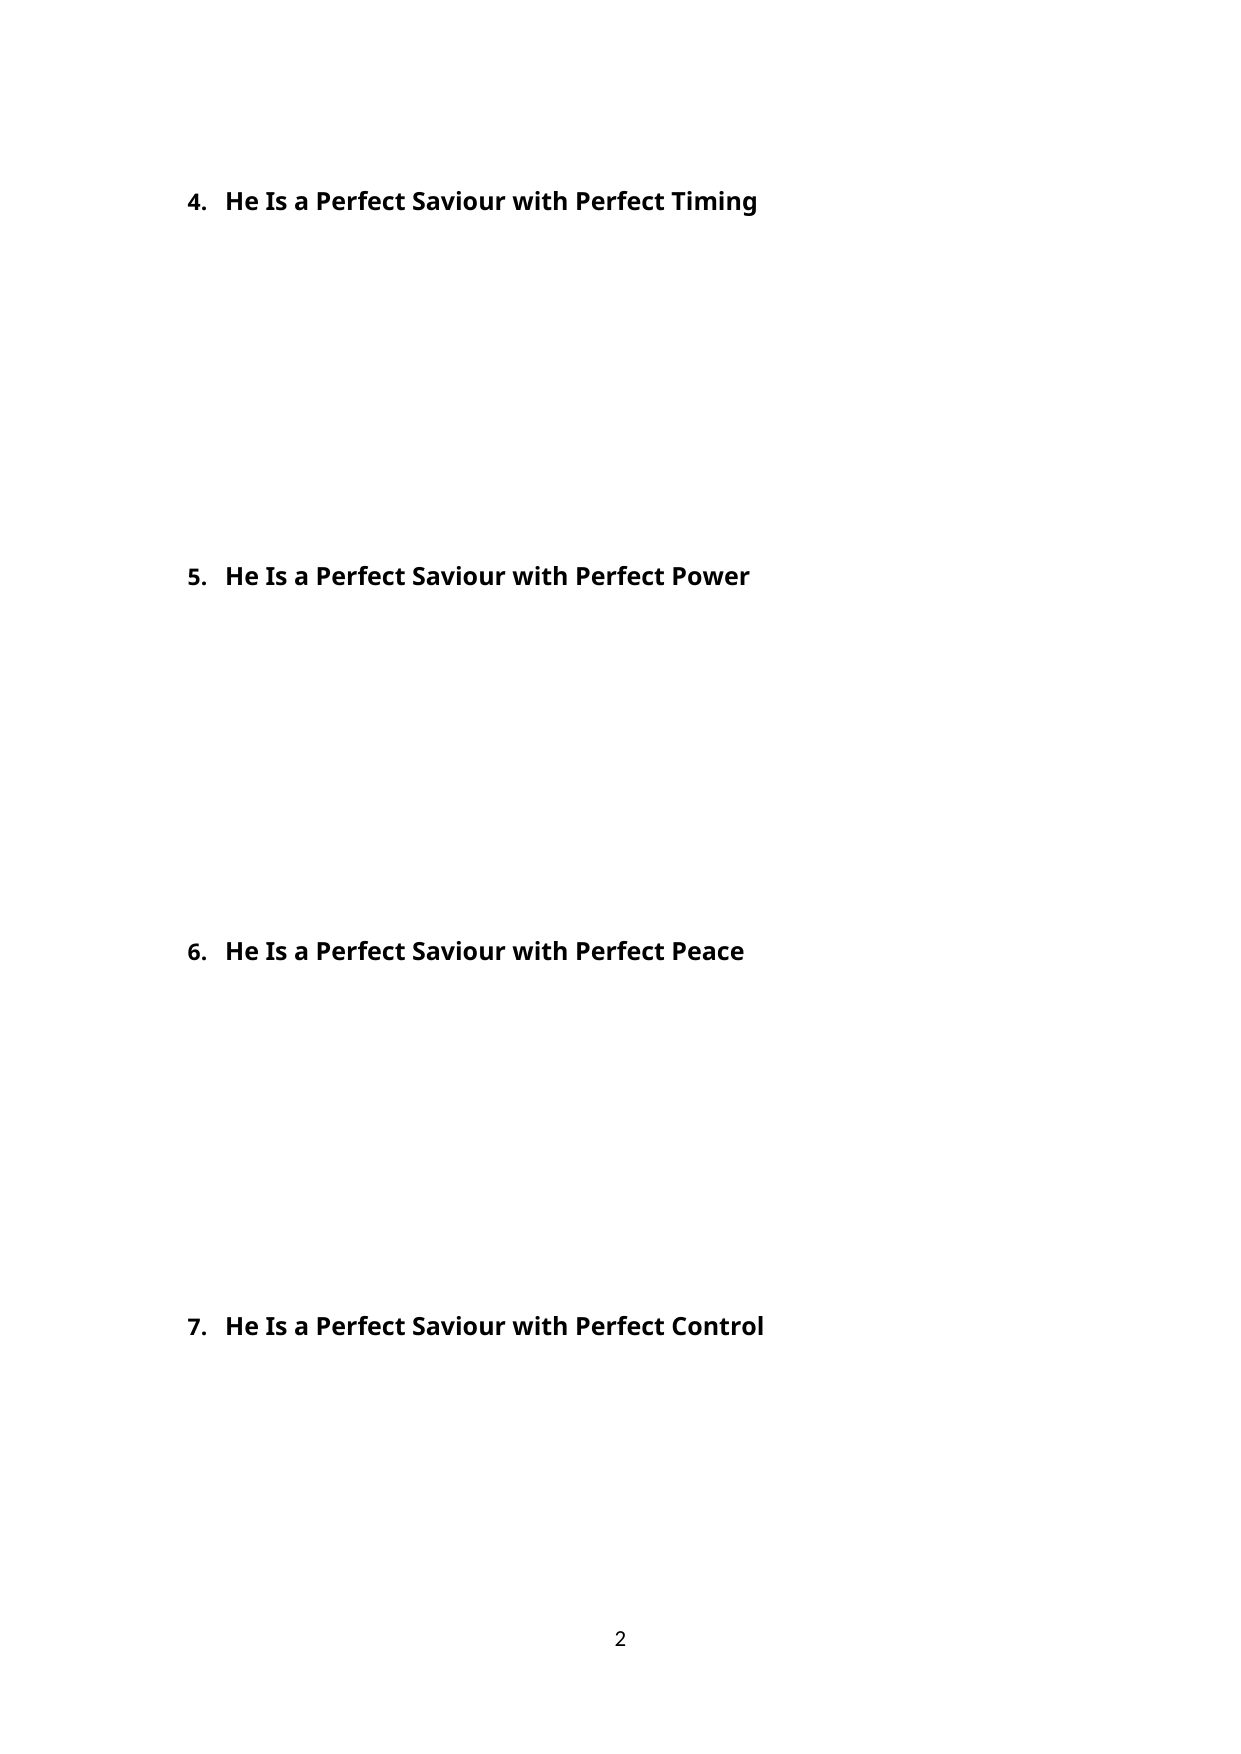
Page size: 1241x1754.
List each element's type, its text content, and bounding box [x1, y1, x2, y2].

list He Is a Perfect Saviour with Perfect Timing [187, 184, 1090, 218]
list He Is a Perfect Saviour with Perfect Control [187, 1308, 1090, 1342]
list He Is a Perfect Saviour with Perfect Peace [187, 933, 1090, 967]
list He Is a Perfect Saviour with Perfect Power [187, 559, 1090, 593]
